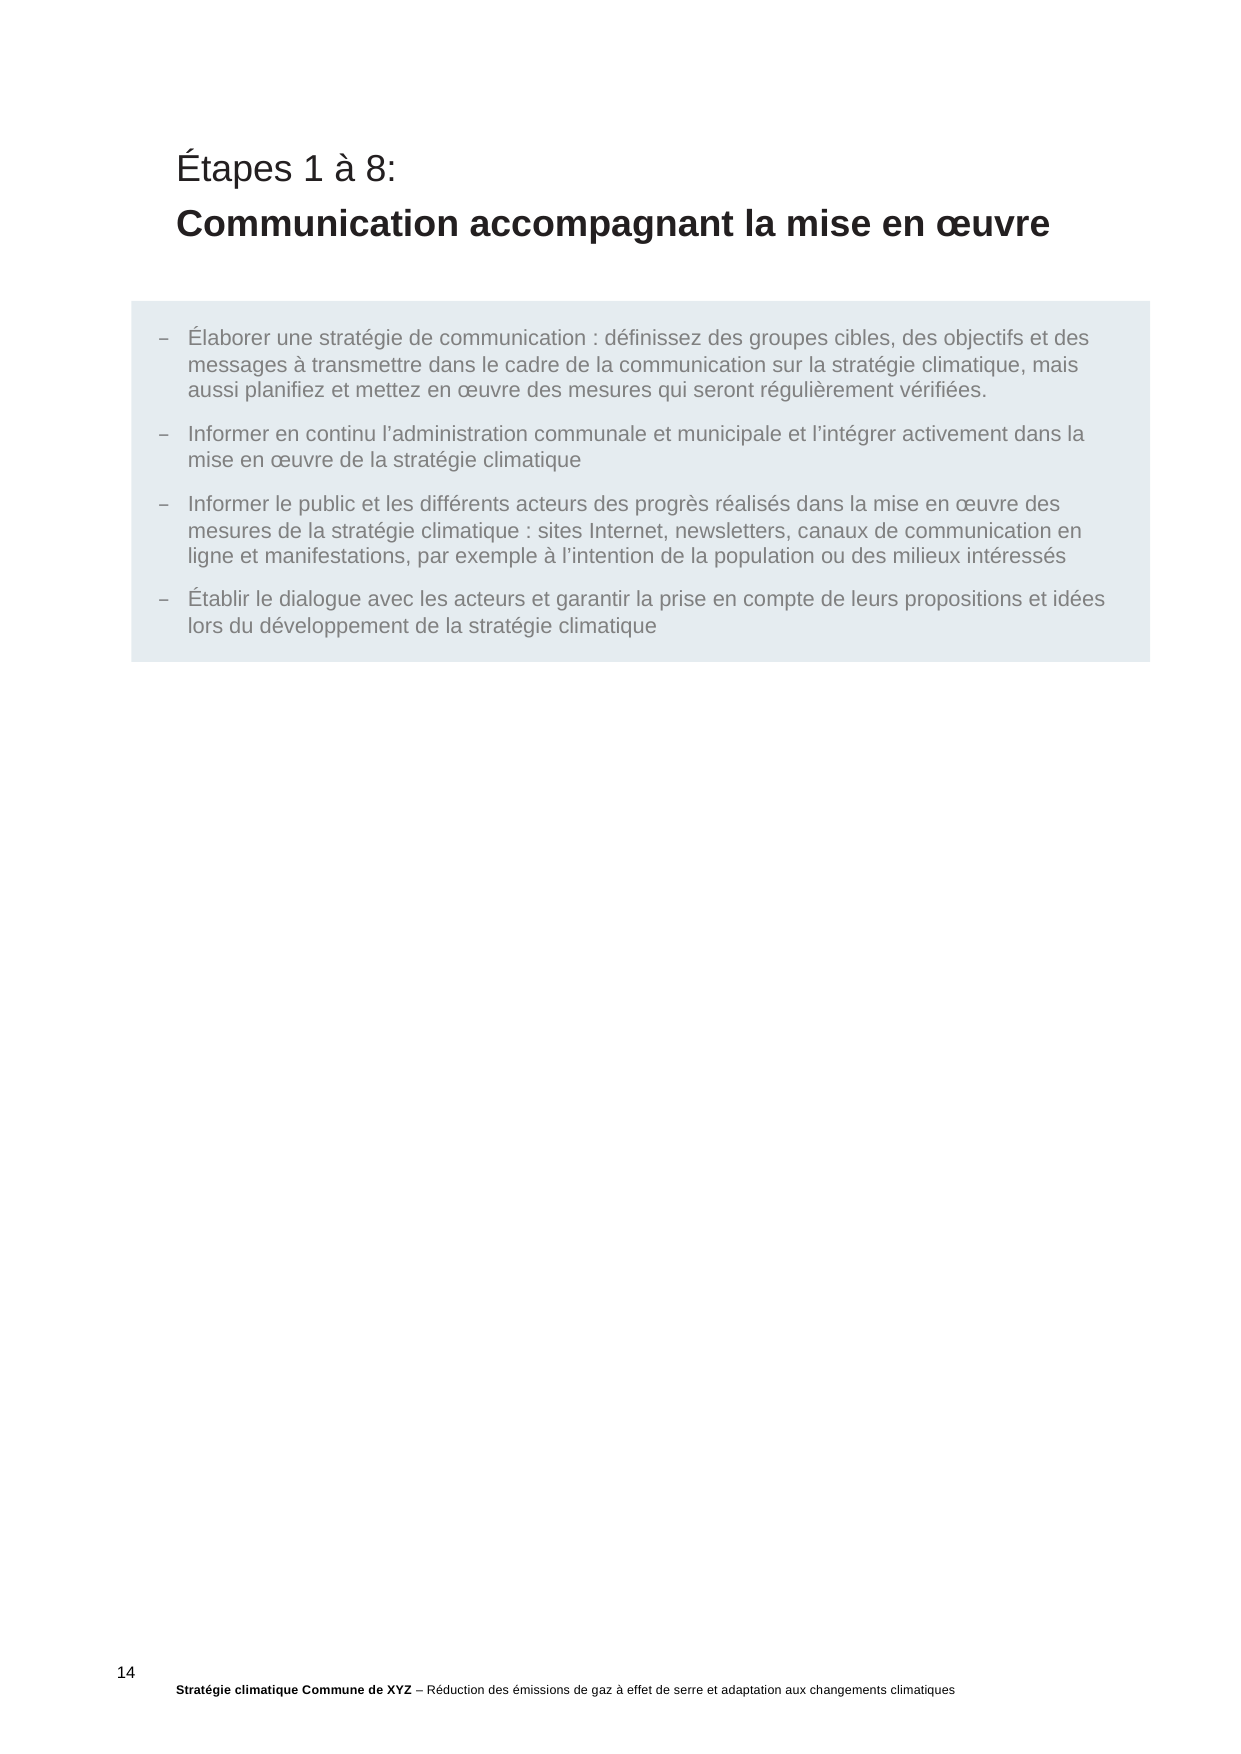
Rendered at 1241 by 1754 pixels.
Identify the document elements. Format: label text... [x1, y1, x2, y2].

subtitle Étapes 1 à 8: [176, 146, 1165, 189]
subtitle Communication accompagnant la mise en œuvre [176, 201, 1165, 244]
